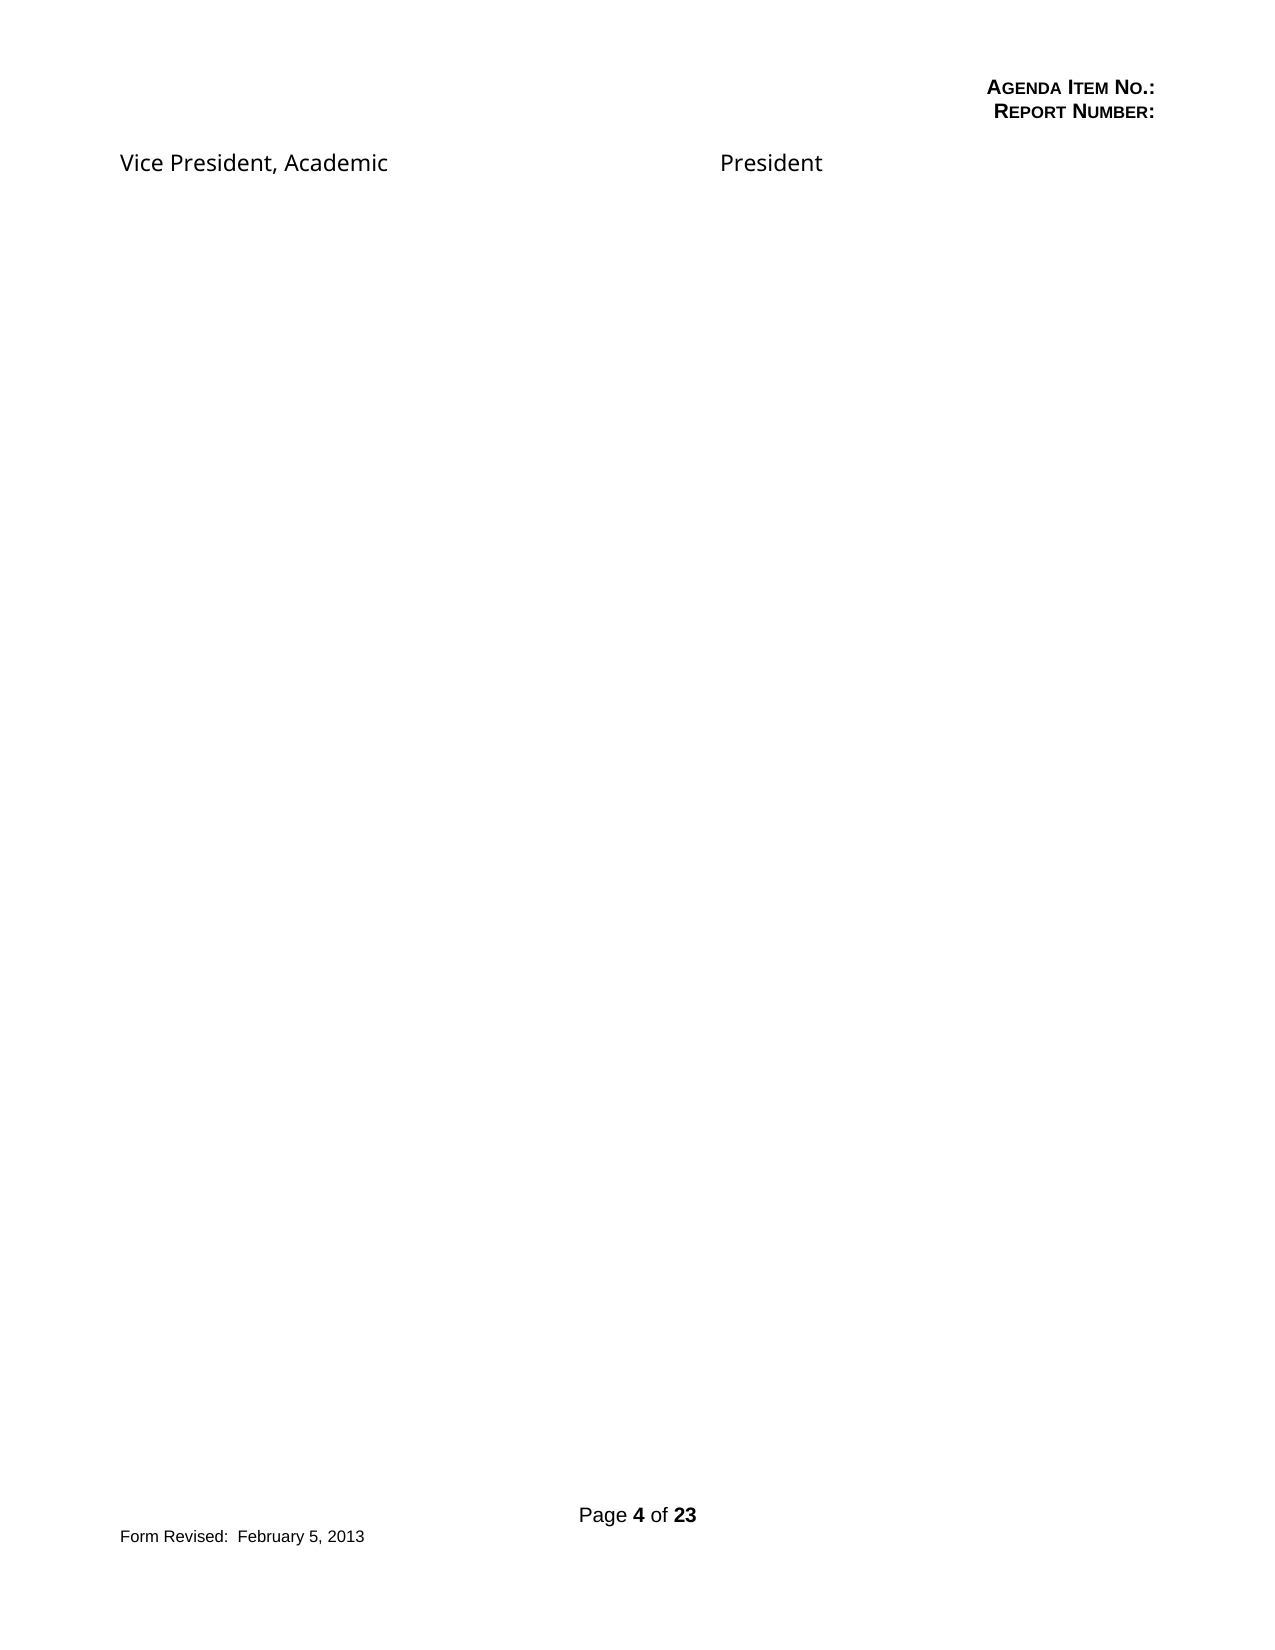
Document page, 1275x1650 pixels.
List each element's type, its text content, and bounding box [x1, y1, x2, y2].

text Vice President, Academic President [120, 147, 1155, 178]
